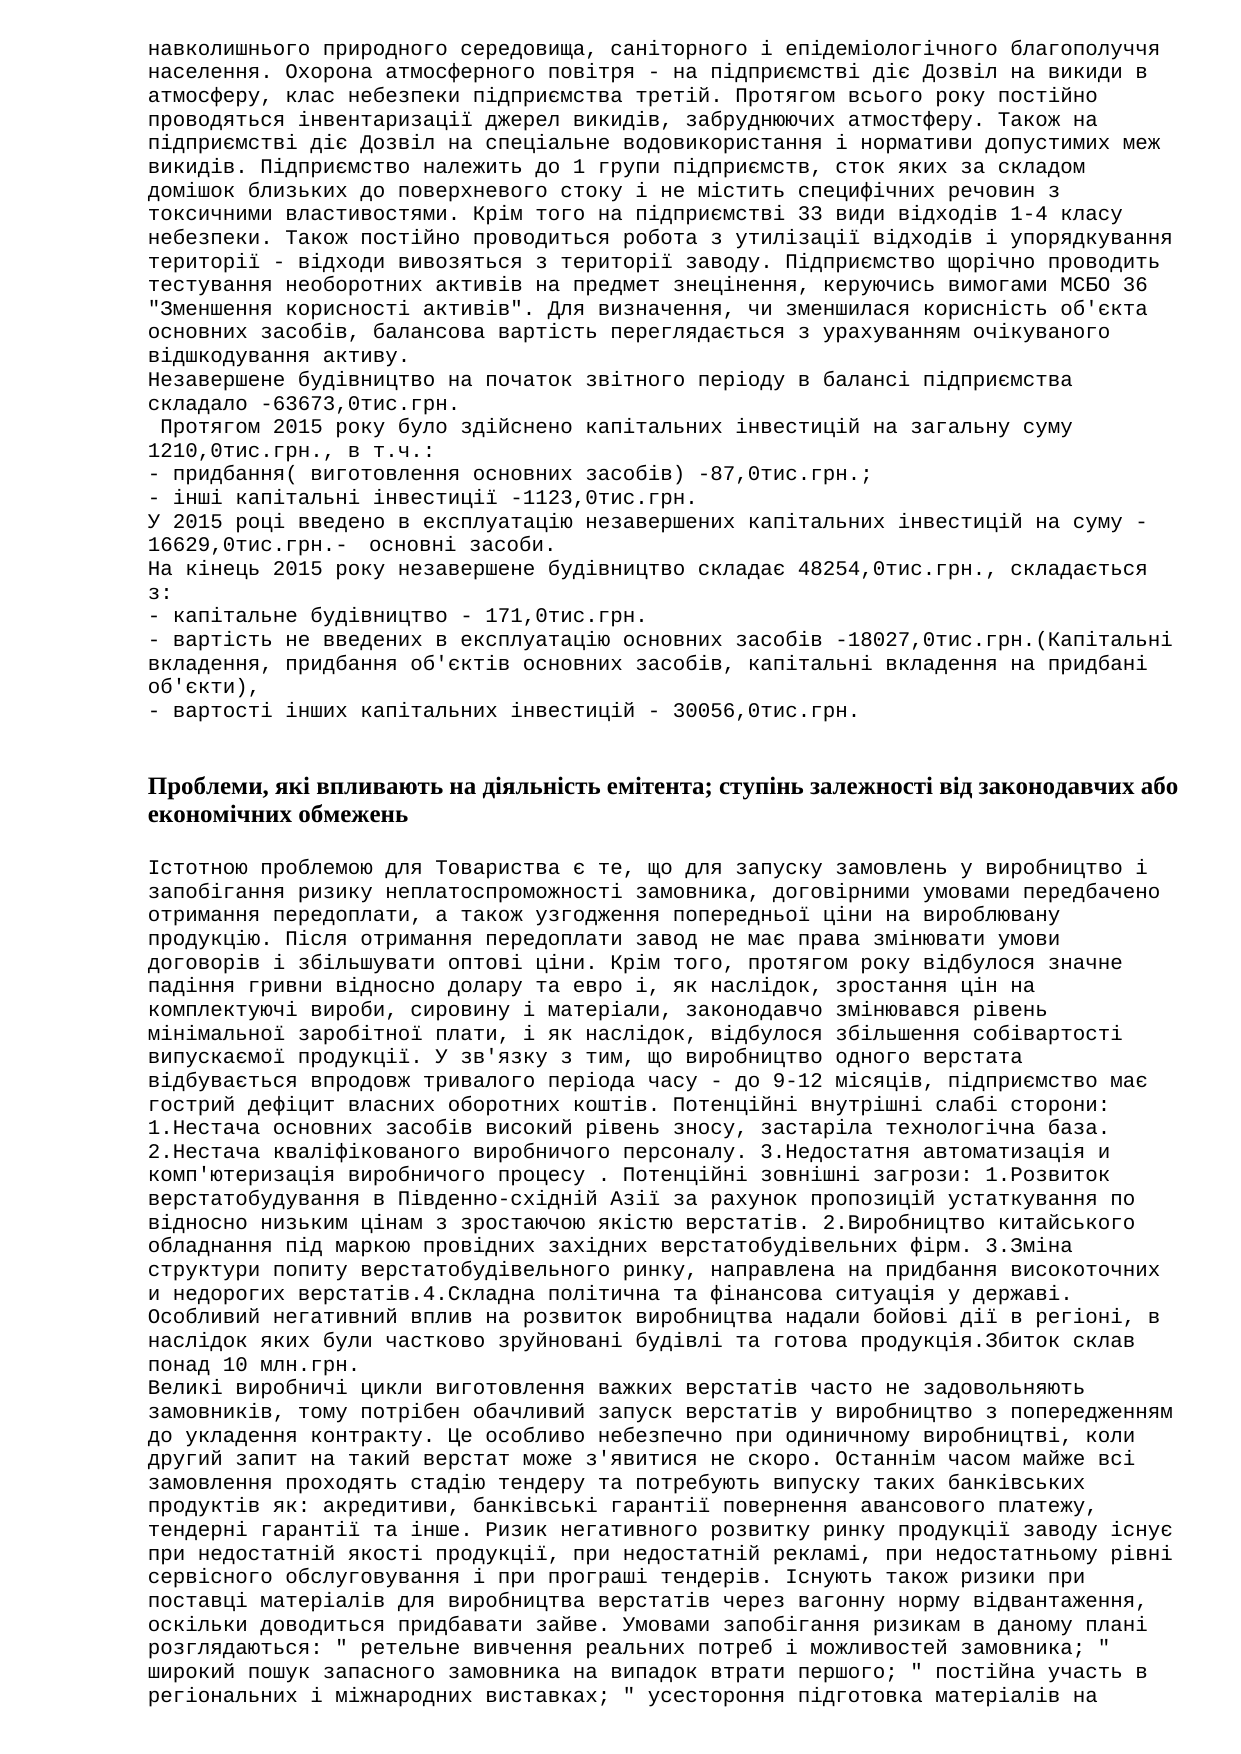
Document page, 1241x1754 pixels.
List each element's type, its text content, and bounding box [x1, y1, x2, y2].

text - вартiсть не введених в експлуатацiю основних засобiв -18027,0тис.грн.(Капiтальнi вкладення, придбання об'єктiв основних засобiв, капiтальнi вкладення на придбанi об'єкти), [148, 629, 1181, 700]
text На кiнець 2015 року незавершене будiвництво складає 48254,0тис.грн., складається з: [148, 558, 1181, 605]
text - іншi капiтальнi iнвестицiї -1123,0тис.грн. [148, 487, 1181, 511]
text Протягом 2015 року було здiйснено капiтальних iнвестицiй на загальну суму 1210,0тис.грн., в т.ч.: [148, 416, 1181, 463]
text Незавершене будiвництво на початок звiтного перiоду в балансi пiдприємства складало -63673,0тис.грн. [148, 369, 1181, 416]
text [148, 38, 1181, 369]
text Iстотною проблемою для Товариства є те, що для запуску замовлень у виробництво i запобiгання ризику неплатоспроможностi замовника, договiрними умовами передбачено отримання передоплати, а також узгодження попередньої цiни на вироблювану продукцiю. Пiсля отримання передоплати завод не має права змiнювати умови договорiв i збiльшувати оптовi цiни. Крiм того, протягом року вiдбулося значне падiння гривни вiдносно долару та евро i, як наслiдок, зростання цiн на комплектуючi вироби, сировину i матерiали, законодавчо змiнювався рiвень мiнiмальної заробiтної плати, i як наслiдок, вiдбулося збiльшення собiвартостi випускаємої продукцiї. У зв'язку з тим, що виробництво одного верстата вiдбувається впродовж тривалого перiода часу - до 9-12 мiсяцiв, пiдприємство має гострий дефiцит власних оборотних коштiв. Потенцiйнi внутрiшнi слабi сторони: 1.Нестача основних засобiв високий рiвень зносу, застарiла технологiчна база. 2.Нестача квалiфiкованого виробничого персоналу. 3.Недостатня автоматизацiя и комп'ютеризацiя виробничого процесу . Потенцiйнi зовнiшнi загрози: 1.Розвиток верстатобудування в Пiвденно-схiднiй Азiї за рахунок пропозицiй устаткування по вiдносно низьким цiнам з зростаючою якiстю верстатiв. 2.Виробництво китайського обладнання пiд маркою провiдних захiдних верстатобудiвельних фiрм. 3.Змiна структури попиту верстатобудiвельного ринку, направлена на придбання високоточних и недорогих верстатiв.4.Складна полiтична та фiнансова ситуацiя у державi. Особливий негативний вплив на розвиток виробництва надали бойовi дiї в регiонi, в наслiдок яких були частково зруйнованi будiвлi та готова продукцiя.Збиток склав понад 10 млн.грн. [148, 857, 1181, 1377]
text - вартостi iнших капiтальних iнвестицiй - 30056,0тис.грн. [148, 700, 1181, 723]
text - капітальне будівництво - 171,0тис.грн. [148, 605, 1181, 629]
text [148, 1377, 1181, 1708]
text У 2015 роцi введено в експлуатацiю незавершених капітальних інвестицій на суму -16629,0тис.грн.- основні засоби. [148, 511, 1181, 558]
text - придбання( виготовлення основних засобiв) -87,0тис.грн.; [148, 463, 1181, 487]
text Проблеми, які впливають на діяльність емітента; ступінь залежності від законодавчих або економічних обмежень [148, 771, 1181, 828]
